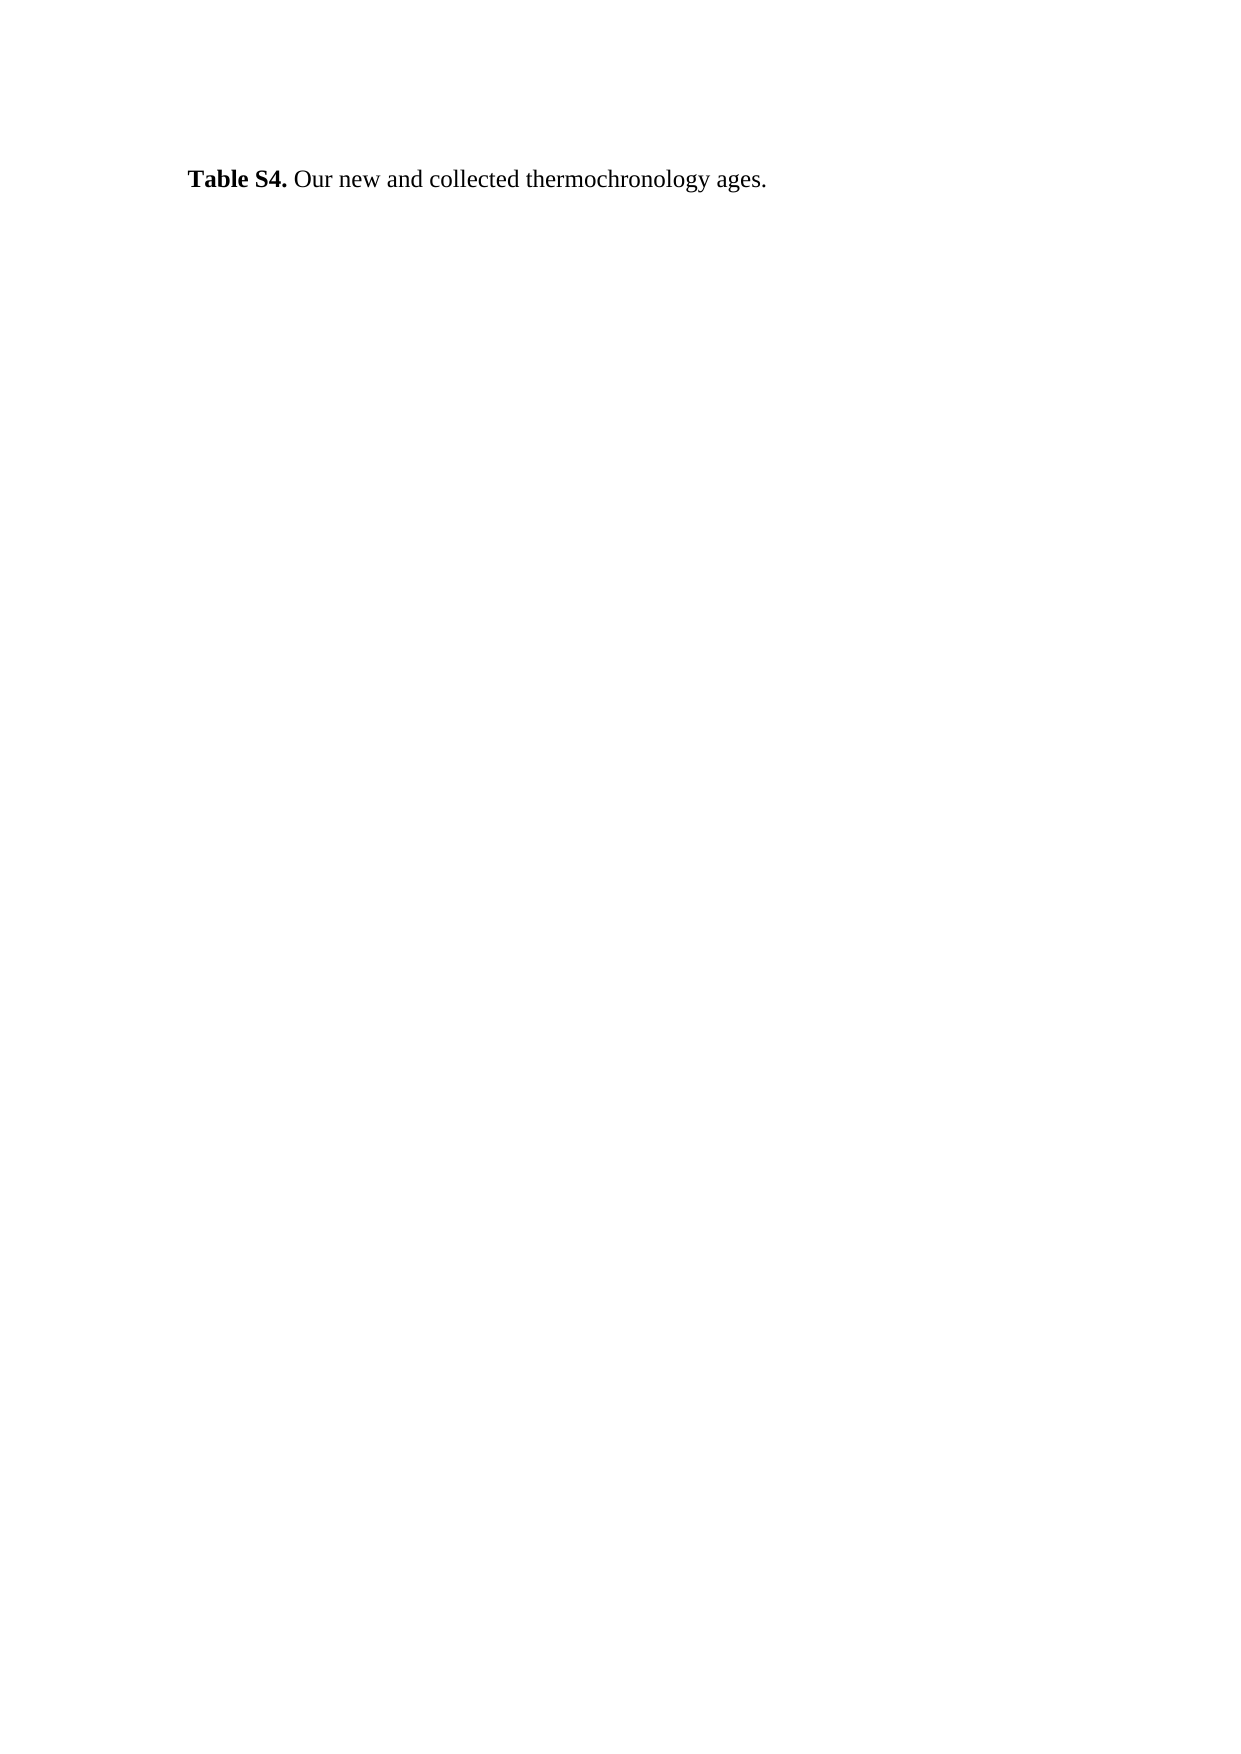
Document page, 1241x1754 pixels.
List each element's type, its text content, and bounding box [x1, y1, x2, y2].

text Table S4. Our new and collected thermochronology ages. [187, 162, 1053, 194]
